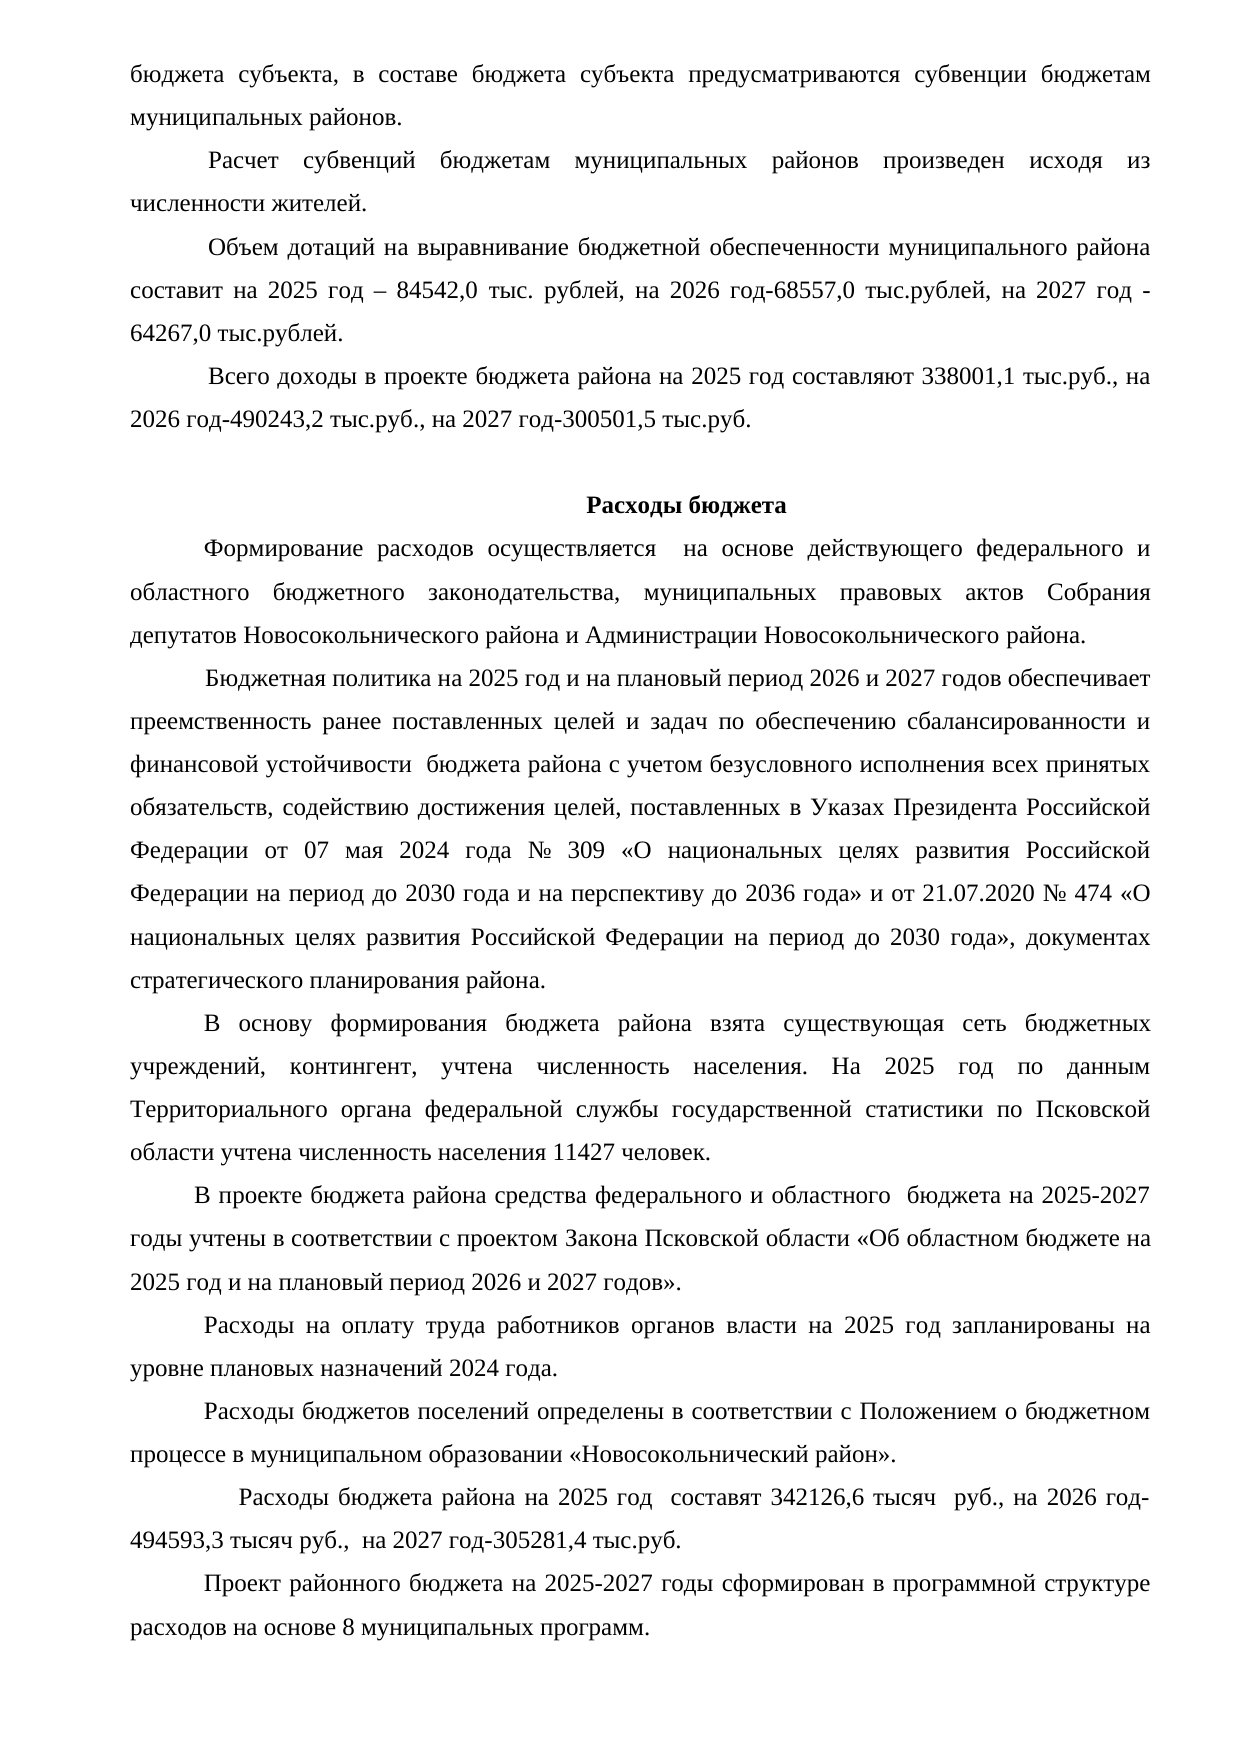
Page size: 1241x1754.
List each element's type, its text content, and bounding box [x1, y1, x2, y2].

text В проекте бюджета района средства федерального и областного бюджета на 2025-2027 годы учтены в соответствии с проектом Закона Псковской области «Об областном бюджете на 2025 год и на плановый период 2026 и 2027 годов». [130, 1180, 1152, 1295]
text Проект районного бюджета на 2025-2027 годы сформирован в программной структуре расходов на основе 8 муниципальных программ. [130, 1568, 1152, 1640]
text Расчет субвенций бюджетам муниципальных районов произведен исходя из численности жителей. [130, 145, 1152, 217]
text Формирование расходов осуществляется на основе действующего федерального и областного бюджетного законодательства, муниципальных правовых актов Собрания депутатов Новосокольнического района и Администрации Новосокольнического района. [130, 533, 1152, 648]
text Расходы бюджета района на 2025 год составят 342126,6 тысяч руб., на 2026 год-494593,3 тысяч руб., на 2027 год-305281,4 тыс.руб. [130, 1482, 1152, 1554]
text Объем дотаций на выравнивание бюджетной обеспеченности муниципального района составит на 2025 год – 84542,0 тыс. рублей, на 2026 год-68557,0 тыс.рублей, на 2027 год -64267,0 тыс.рублей. [130, 232, 1152, 347]
text В основу формирования бюджета района взята существующая сеть бюджетных учреждений, контингент, учтена численность населения. На 2025 год по данным Территориального органа федеральной службы государственной статистики по Псковской области учтена численность населения 11427 человек. [130, 1008, 1152, 1166]
text Бюджетная политика на 2025 год и на плановый период 2026 и 2027 годов обеспечивает преемственность ранее поставленных целей и задач по обеспечению сбалансированности и финансовой устойчивости бюджета района с учетом безусловного исполнения всех принятых обязательств, содействию достижения целей, поставленных в Указах Президента Российской Федерации от 07 мая 2024 года № 309 «О национальных целях развития Российской Федерации на период до 2030 года и на перспективу до 2036 года» и от 21.07.2020 № 474 «О национальных целях развития Российской Федерации на период до 2030 года», документах стратегического планирования района. [130, 663, 1152, 993]
text Расходы бюджетов поселений определены в соответствии с Положением о бюджетном процессе в муниципальном образовании «Новосокольнический район». [130, 1396, 1152, 1468]
text Расходы бюджета [130, 490, 1152, 519]
text Расходы на оплату труда работников органов власти на 2025 год запланированы на уровне плановых назначений 2024 года. [130, 1310, 1152, 1382]
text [130, 59, 1152, 131]
text Всего доходы в проекте бюджета района на 2025 год составляют 338001,1 тыс.руб., на 2026 год-490243,2 тыс.руб., на 2027 год-300501,5 тыс.руб. [130, 361, 1152, 433]
